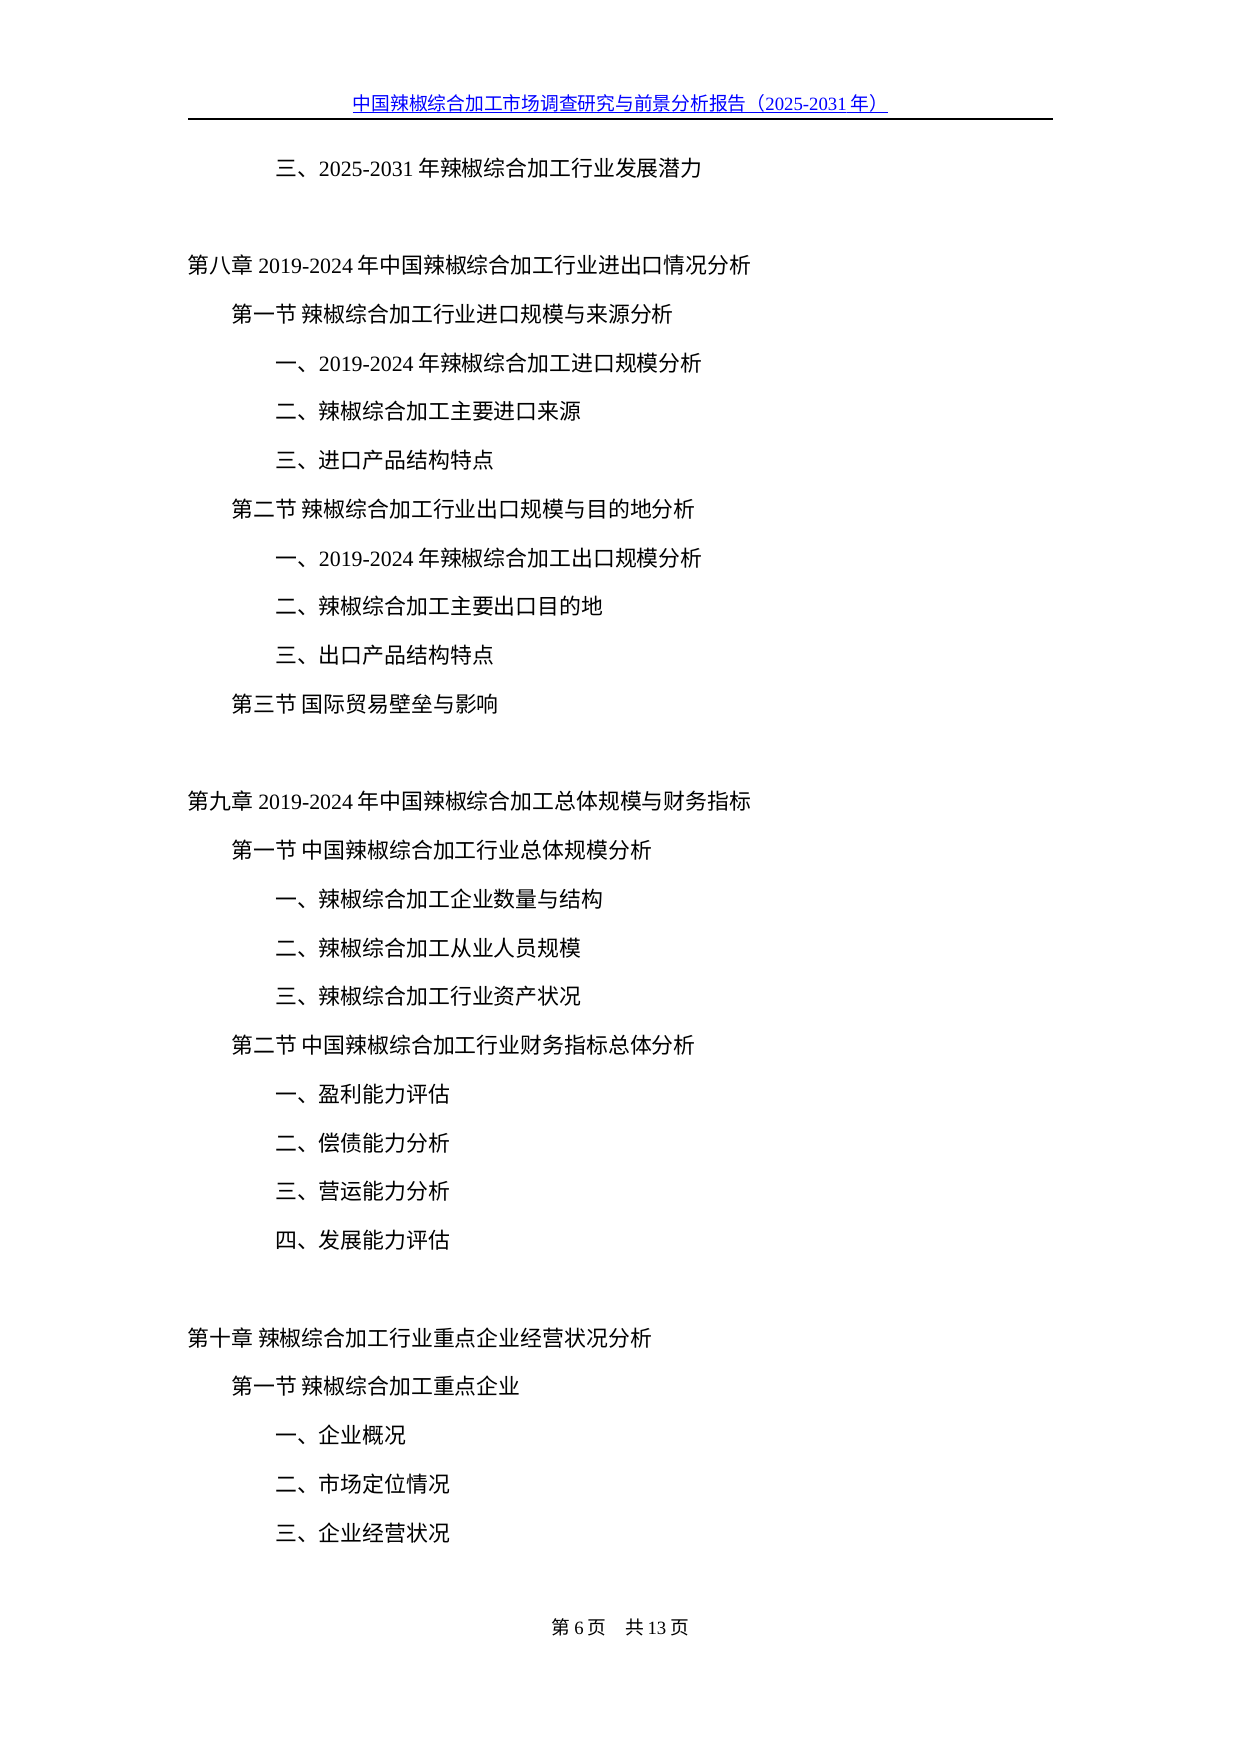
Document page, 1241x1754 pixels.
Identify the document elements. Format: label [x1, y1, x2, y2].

text [187, 150, 1053, 1548]
